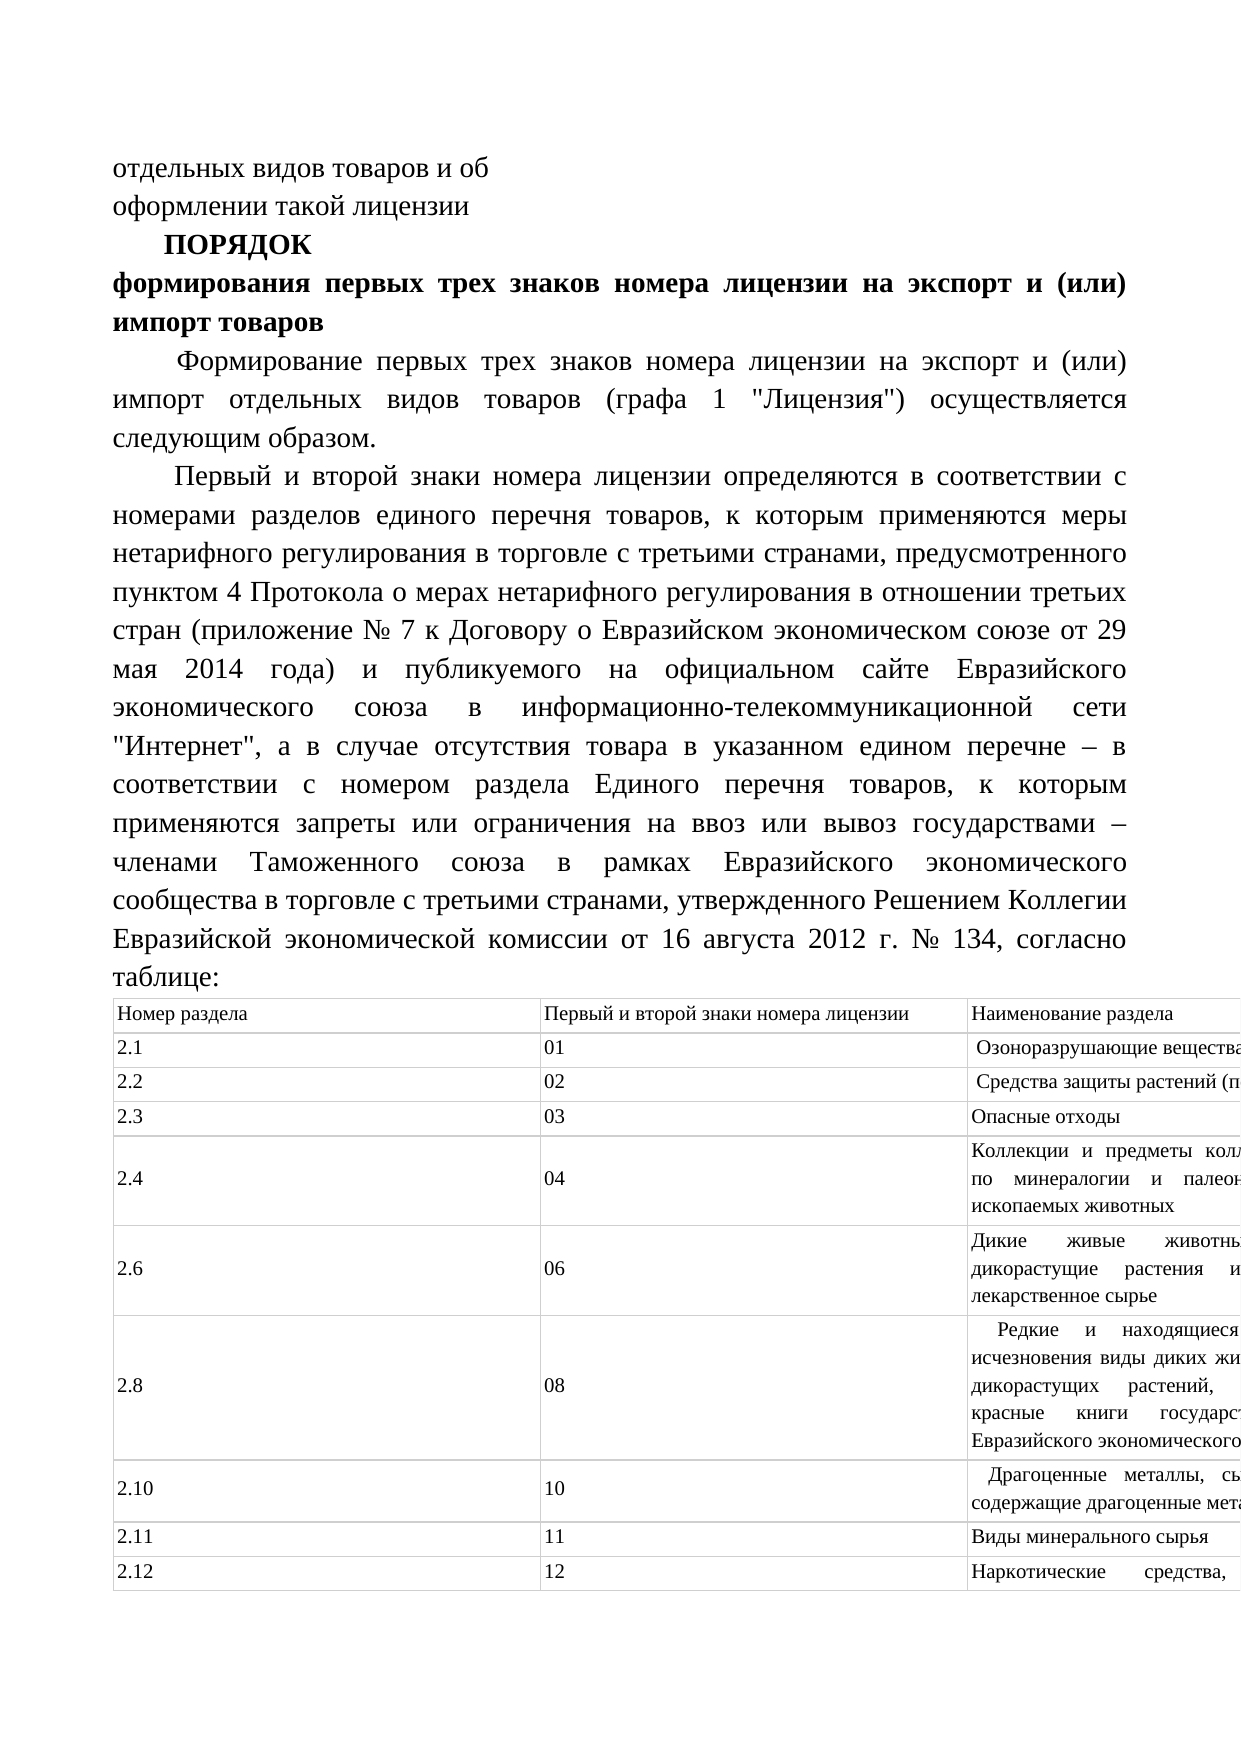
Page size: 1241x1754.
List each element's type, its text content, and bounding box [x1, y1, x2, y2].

table_cell Дикие живые животные, отдельные дикорастущие растения и дикорастущее лекарственное сырье [968, 1226, 1240, 1314]
text оформлении такой лицензии [112, 188, 1128, 222]
table_cell 04 [541, 1137, 967, 1225]
table_cell Коллекции и предметы коллекционирования по минералогии и палеонтологии, кости ископаемых животных [968, 1137, 1240, 1225]
table_cell 2.11 [114, 1523, 540, 1556]
table_cell 03 [541, 1102, 967, 1135]
table_cell 2.6 [114, 1226, 540, 1314]
table_cell 01 [541, 1034, 967, 1067]
table_header Первый и второй знаки номера лицензии [541, 999, 967, 1032]
table_cell 02 [541, 1068, 967, 1101]
table_cell 06 [541, 1226, 967, 1314]
text формирования первых трех знаков номера лицензии на экспорт и (или) импорт товаров [112, 266, 1128, 338]
table_header Номер раздела [114, 999, 540, 1032]
table_cell 10 [541, 1461, 967, 1521]
table_cell 2.4 [114, 1137, 540, 1225]
table_cell 08 [541, 1316, 967, 1459]
text Формирование первых трех знаков номера лицензии на экспорт и (или) импорт отдельных видов товаров (графа 1 "Лицензия") осуществляется следующим образом. [112, 343, 1128, 453]
text ПОРЯДОК [112, 227, 1128, 261]
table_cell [968, 1557, 1240, 1590]
table_cell Редкие и находящиеся под угрозой исчезновения виды диких живых животных и дикорастущих растений, включенные в красные книги государств – членов Евразийского экономического союза [968, 1316, 1240, 1459]
table_cell 2.1 [114, 1034, 540, 1067]
table_cell 2.8 [114, 1316, 540, 1459]
table_cell 2.2 [114, 1068, 540, 1101]
table_cell 2.12 [114, 1557, 540, 1590]
table_cell Средства защиты растений (пестициды) [968, 1068, 1240, 1101]
table_cell 2.3 [114, 1102, 540, 1135]
text Первый и второй знаки номера лицензии определяются в соответствии с номерами разделов единого перечня товаров, к которым применяются меры нетарифного регулирования в торговле с третьими странами, предусмотренного пунктом 4 Протокола о мерах нетарифного регулирования в отношении третьих стран (приложение № 7 к Договору о Евразийском экономическом союзе от 29 мая 2014 года) и публикуемого на официальном сайте Евразийского экономического союза в информационно-телекоммуникационной сети "Интернет", а в случае отсутствия товара в указанном едином перечне – в соответствии с номером раздела Единого перечня товаров, к которым применяются запреты или ограничения на ввоз или вывоз государствами – членами Таможенного союза в рамках Евразийского экономического сообщества в торговле с третьими странами, утвержденного Решением Коллегии Евразийской экономической комиссии от 16 августа 2012 г. № 134, согласно таблице: [112, 458, 1128, 993]
table_cell Виды минерального сырья [968, 1523, 1240, 1556]
table_cell 12 [541, 1557, 967, 1590]
table_cell Озоноразрушающие вещества [968, 1034, 1240, 1067]
table_header Наименование раздела [968, 999, 1240, 1032]
table_cell Опасные отходы [968, 1102, 1240, 1135]
table_cell 2.10 [114, 1461, 540, 1521]
text отдельных видов товаров и об [112, 150, 1128, 183]
table_cell Драгоценные металлы, сырьевые товары, содержащие драгоценные металлы [968, 1461, 1240, 1521]
table_cell 11 [541, 1523, 967, 1556]
